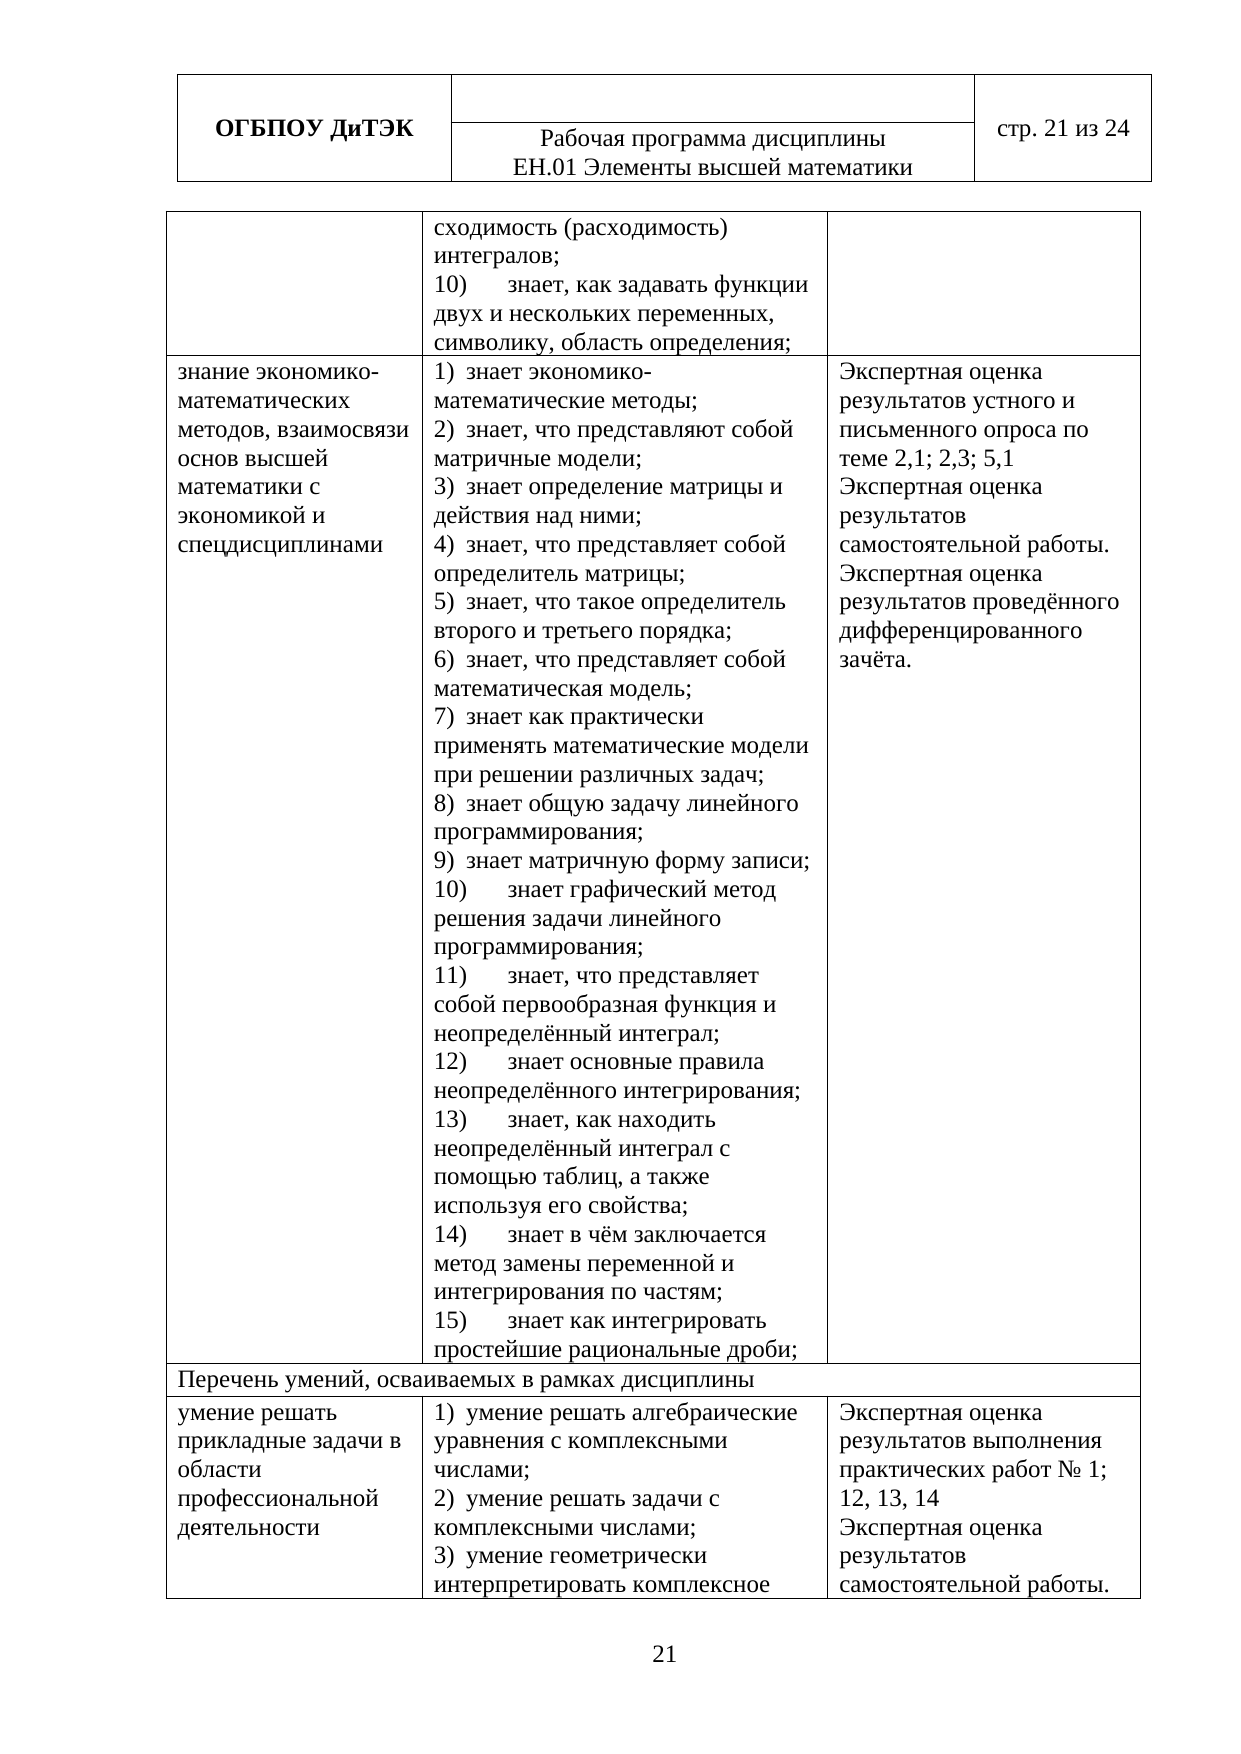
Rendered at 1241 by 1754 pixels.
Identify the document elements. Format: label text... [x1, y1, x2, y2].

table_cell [167, 212, 422, 355]
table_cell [423, 212, 827, 355]
table_cell Перечень умений, осваиваемых в рамках дисциплины [167, 1364, 1140, 1396]
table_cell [423, 1397, 827, 1598]
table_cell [828, 1397, 1140, 1598]
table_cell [828, 212, 1140, 355]
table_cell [167, 1397, 422, 1598]
table_cell знает экономико-математические методы; знает, что представляют собой матричные модели; знает определение матрицы и действия над ними; знает, что представляет собой определитель матрицы; знает, что такое определитель второго и третьего порядка; знает, что представляет собой математическая модель; знает как практически применять математические модели при решении различных задач; знает общую задачу линейного программирования; знает матричную форму записи; знает графический метод решения задачи линейного программирования; знает, что представляет собой первообразная функция и неопределённый интеграл; знает основные правила неопределённого интегрирования; знает, как находить неопределённый интеграл с помощью таблиц, а также используя его свойства; знает в чём заключается метод замены переменной и интегрирования по частям; знает как интегрировать простейшие рациональные дроби; [423, 356, 827, 1363]
table_cell знание экономико-математических методов, взаимосвязи основ высшей математики с экономикой и спецдисциплинами [167, 356, 422, 1363]
table_cell Экспертная оценка результатов устного и письменного опроса по теме 2,1; 2,3; 5,1 Экспертная оценка результатов самостоятельной работы. Экспертная оценка результатов проведённого дифференцированного зачёта. [828, 356, 1140, 1363]
